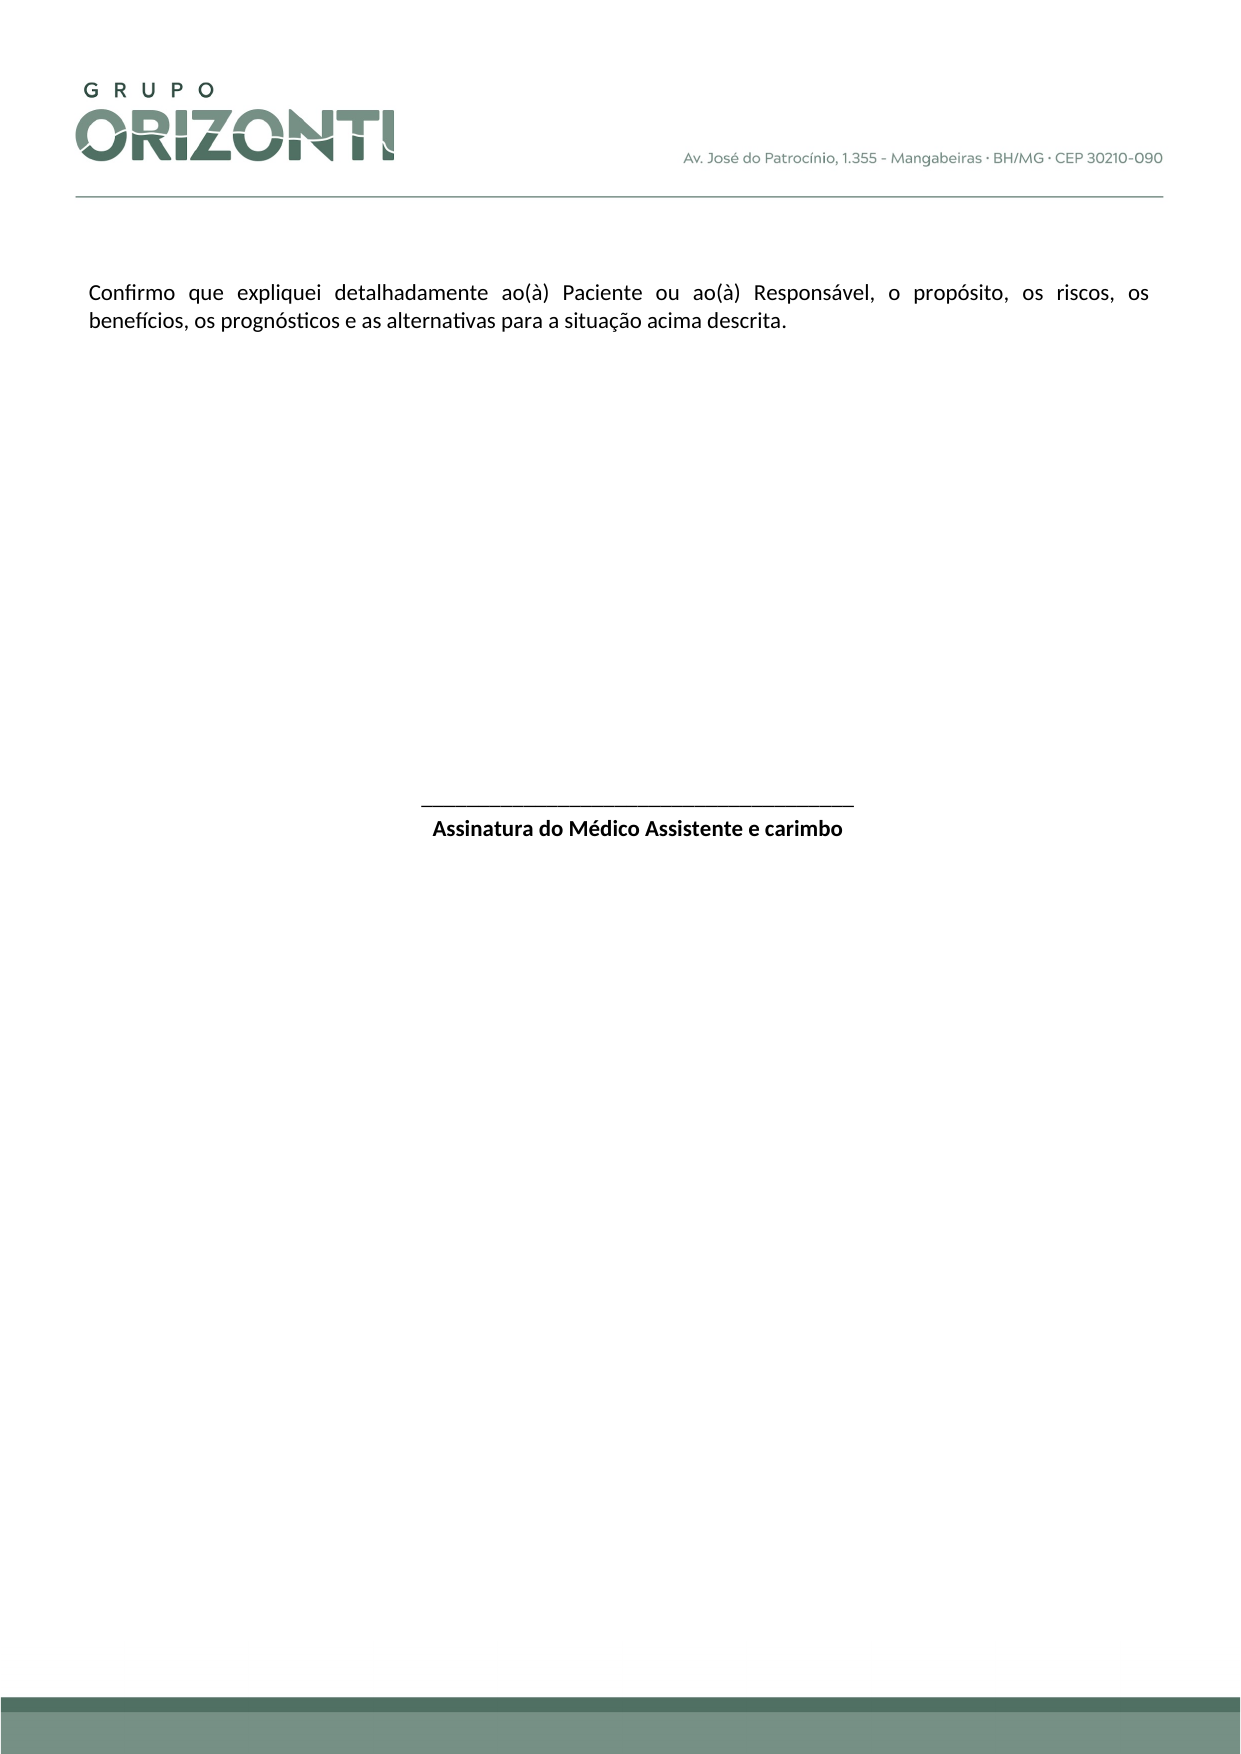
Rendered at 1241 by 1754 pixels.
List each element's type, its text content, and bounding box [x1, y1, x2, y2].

list Confirmo que expliquei detalhadamente ao(à) Paciente ou ao(à) Responsável, o propósito, os riscos, os benefícios, os prognósticos e as alternativas para a situação acima descrita. [88, 278, 1151, 334]
text ______________________________________ [88, 782, 1187, 810]
picture [0, 1641, 1241, 1754]
picture [0, 0, 1241, 217]
text Assinatura do Médico Assistente e carimbo [88, 814, 1187, 842]
